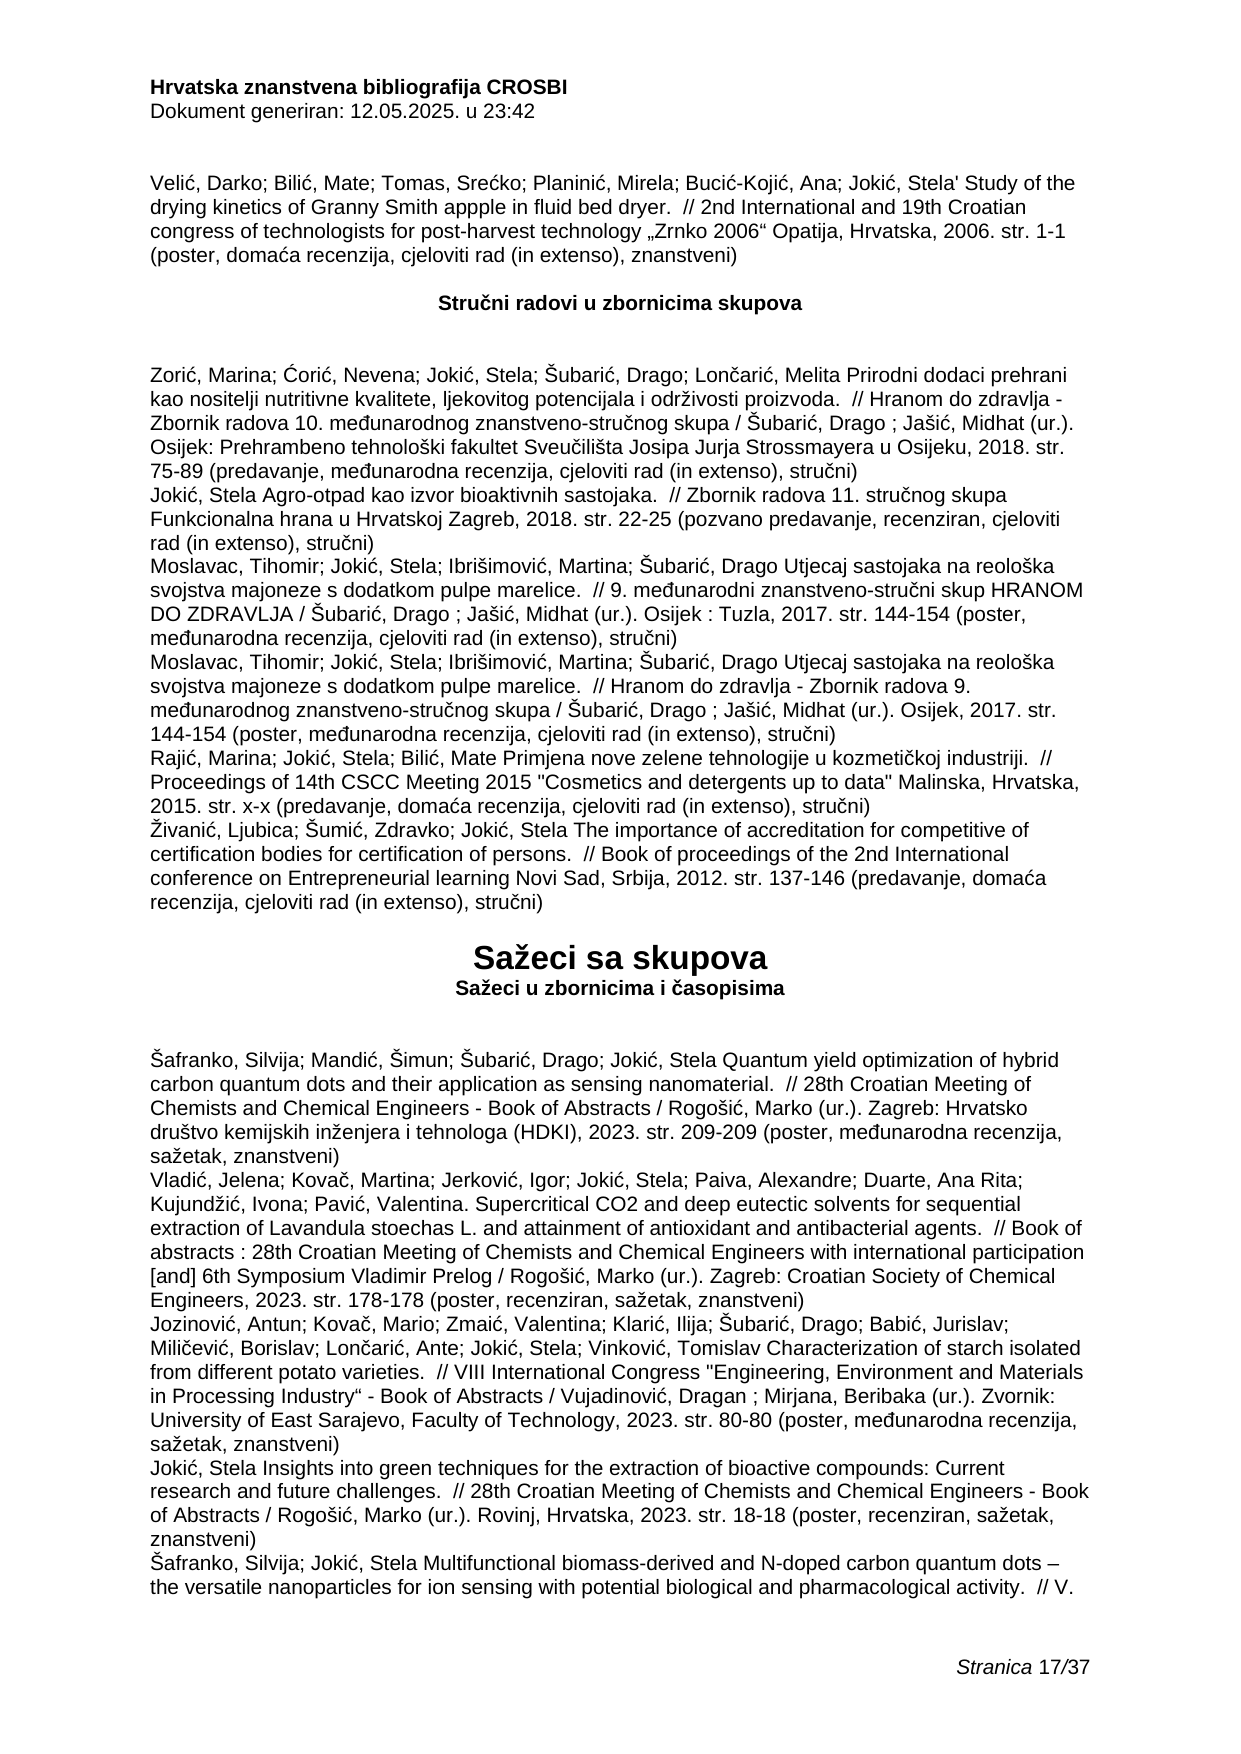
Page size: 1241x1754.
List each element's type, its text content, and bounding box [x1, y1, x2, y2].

text Jokić, Stela [150, 1455, 1090, 1551]
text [150, 1551, 1090, 1599]
text Jokić, Stela [150, 482, 1090, 554]
text Jozinović, Antun; Kovač, Mario; Zmaić, Valentina; Klarić, Ilija; Šubarić, Drago; Babić, Jurislav; Miličević, Borislav; Lončarić, Ante; Jokić, Stela; Vinković, Tomislav [150, 1312, 1090, 1455]
text Vladić, Jelena; Kovač, Martina; Jerković, Igor; Jokić, Stela; Paiva, Alexandre; Duarte, Ana Rita; Kujundžić, Ivona; Pavić, Valentina. [150, 1168, 1090, 1312]
subtitle Stručni radovi u zbornicima skupova [150, 291, 1090, 315]
subtitle Sažeci sa skupova [150, 938, 1090, 976]
subtitle Sažeci u zbornicima i časopisima [150, 976, 1090, 1000]
text Zorić, Marina; Ćorić, Nevena; Jokić, Stela; Šubarić, Drago; Lončarić, Melita [150, 363, 1090, 482]
text Moslavac, Tihomir; Jokić, Stela; Ibrišimović, Martina; Šubarić, Drago [150, 554, 1090, 650]
text Moslavac, Tihomir; Jokić, Stela; Ibrišimović, Martina; Šubarić, Drago [150, 650, 1090, 746]
text Živanić, Ljubica; Šumić, Zdravko; Jokić, Stela [150, 818, 1090, 914]
text Šafranko, Silvija; Mandić, Šimun; Šubarić, Drago; Jokić, Stela [150, 1048, 1090, 1168]
text Velić, Darko; Bilić, Mate; Tomas, Srećko; Planinić, Mirela; Bucić-Kojić, Ana; Jokić, Stela' [150, 171, 1090, 267]
text Rajić, Marina; Jokić, Stela; Bilić, Mate [150, 746, 1090, 818]
